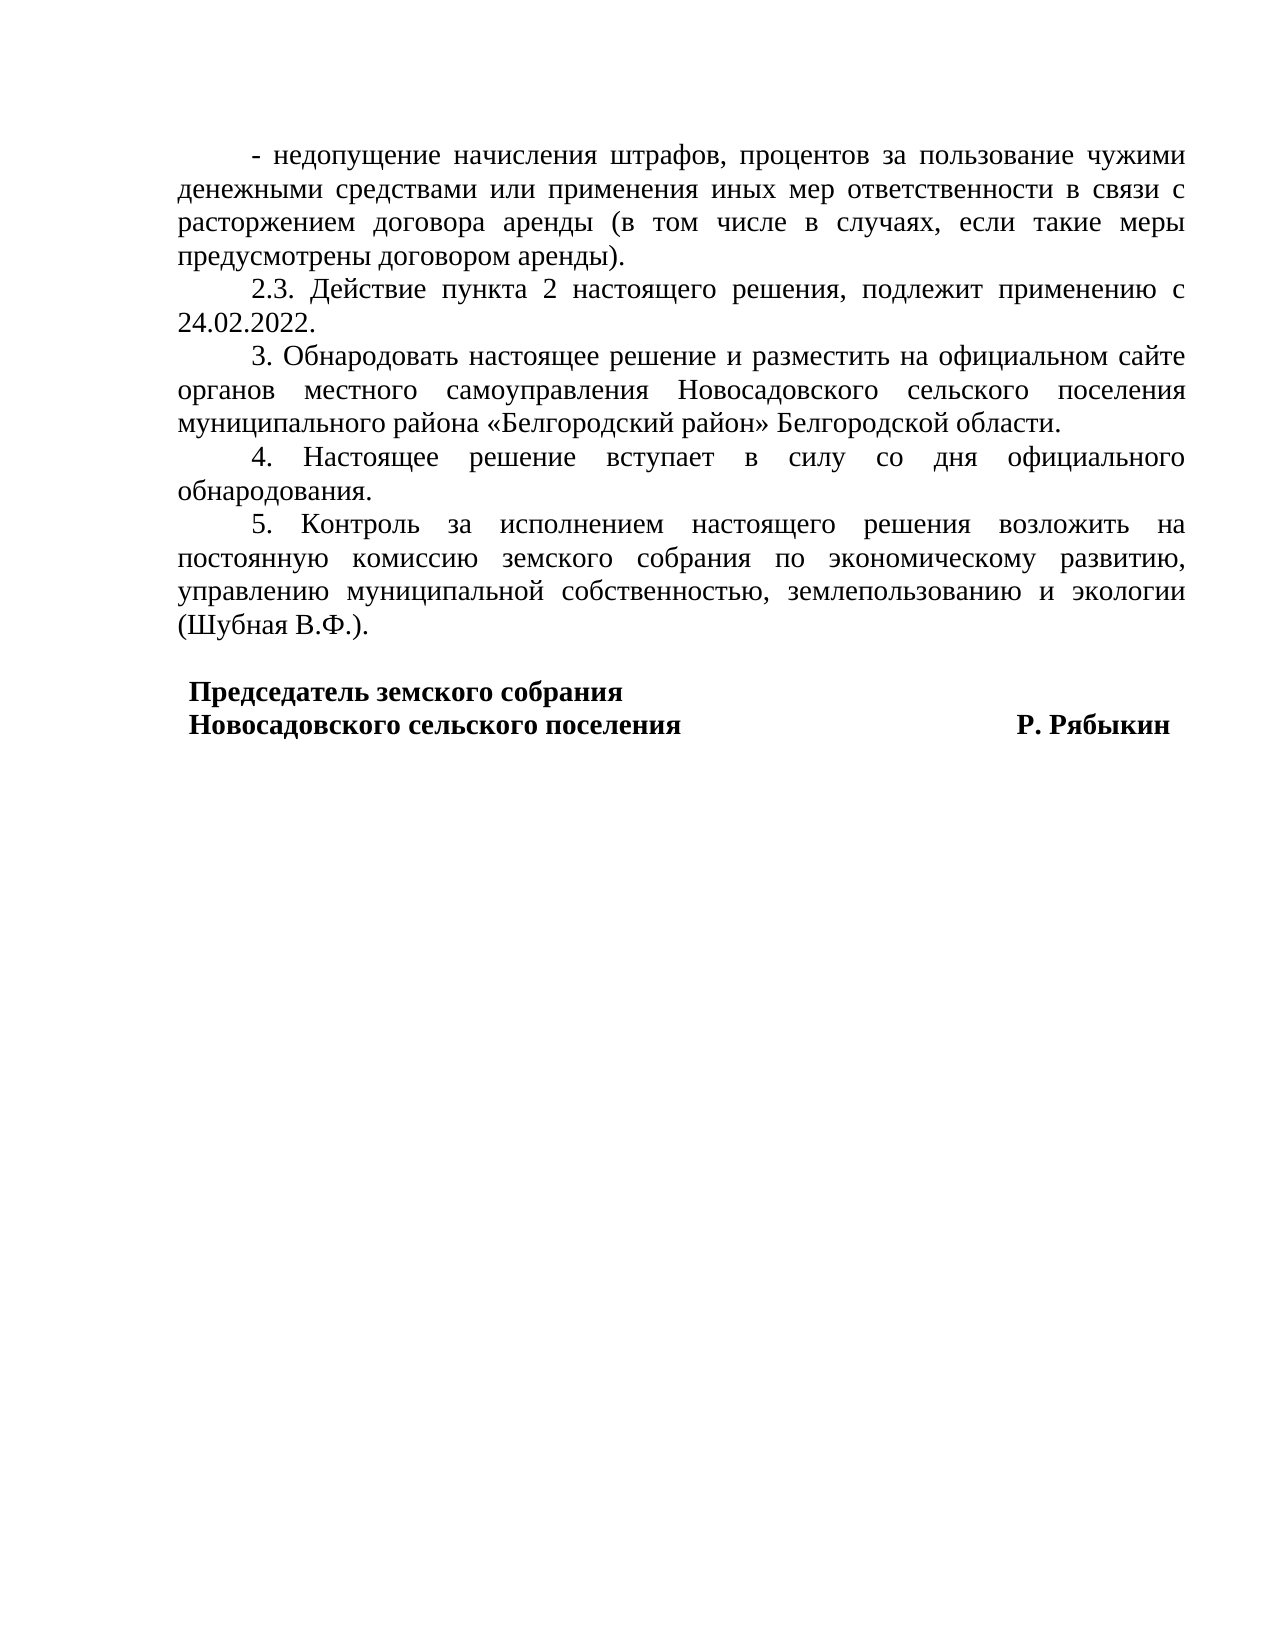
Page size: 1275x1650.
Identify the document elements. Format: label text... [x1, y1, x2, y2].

text 3. Обнародовать настоящее решение и разместить на официальном сайте органов местного самоуправления Новосадовского сельского поселения муниципального района «Белгородский район» Белгородской области. [177, 338, 1186, 439]
text 5. Контроль за исполнением настоящего решения возложить на постоянную комиссию земского собрания по экономическому развитию, управлению муниципальной собственностью, землепользованию и экологии (Шубная В.Ф.). [177, 506, 1186, 640]
table_header Председатель земского собрания Новосадовского сельского поселения Р. Рябыкин [177, 640, 1192, 741]
text - недопущение начисления штрафов, процентов за пользование чужими денежными средствами или применения иных мер ответственности в связи с расторжением договора аренды (в том числе в случаях, если такие меры предусмотрены договором аренды). [177, 137, 1186, 271]
text 2.3. Действие пункта 2 настоящего решения, подлежит применению с 24.02.2022. [177, 271, 1186, 338]
text 4. Настоящее решение вступает в силу со дня официального обнародования. [177, 439, 1186, 506]
